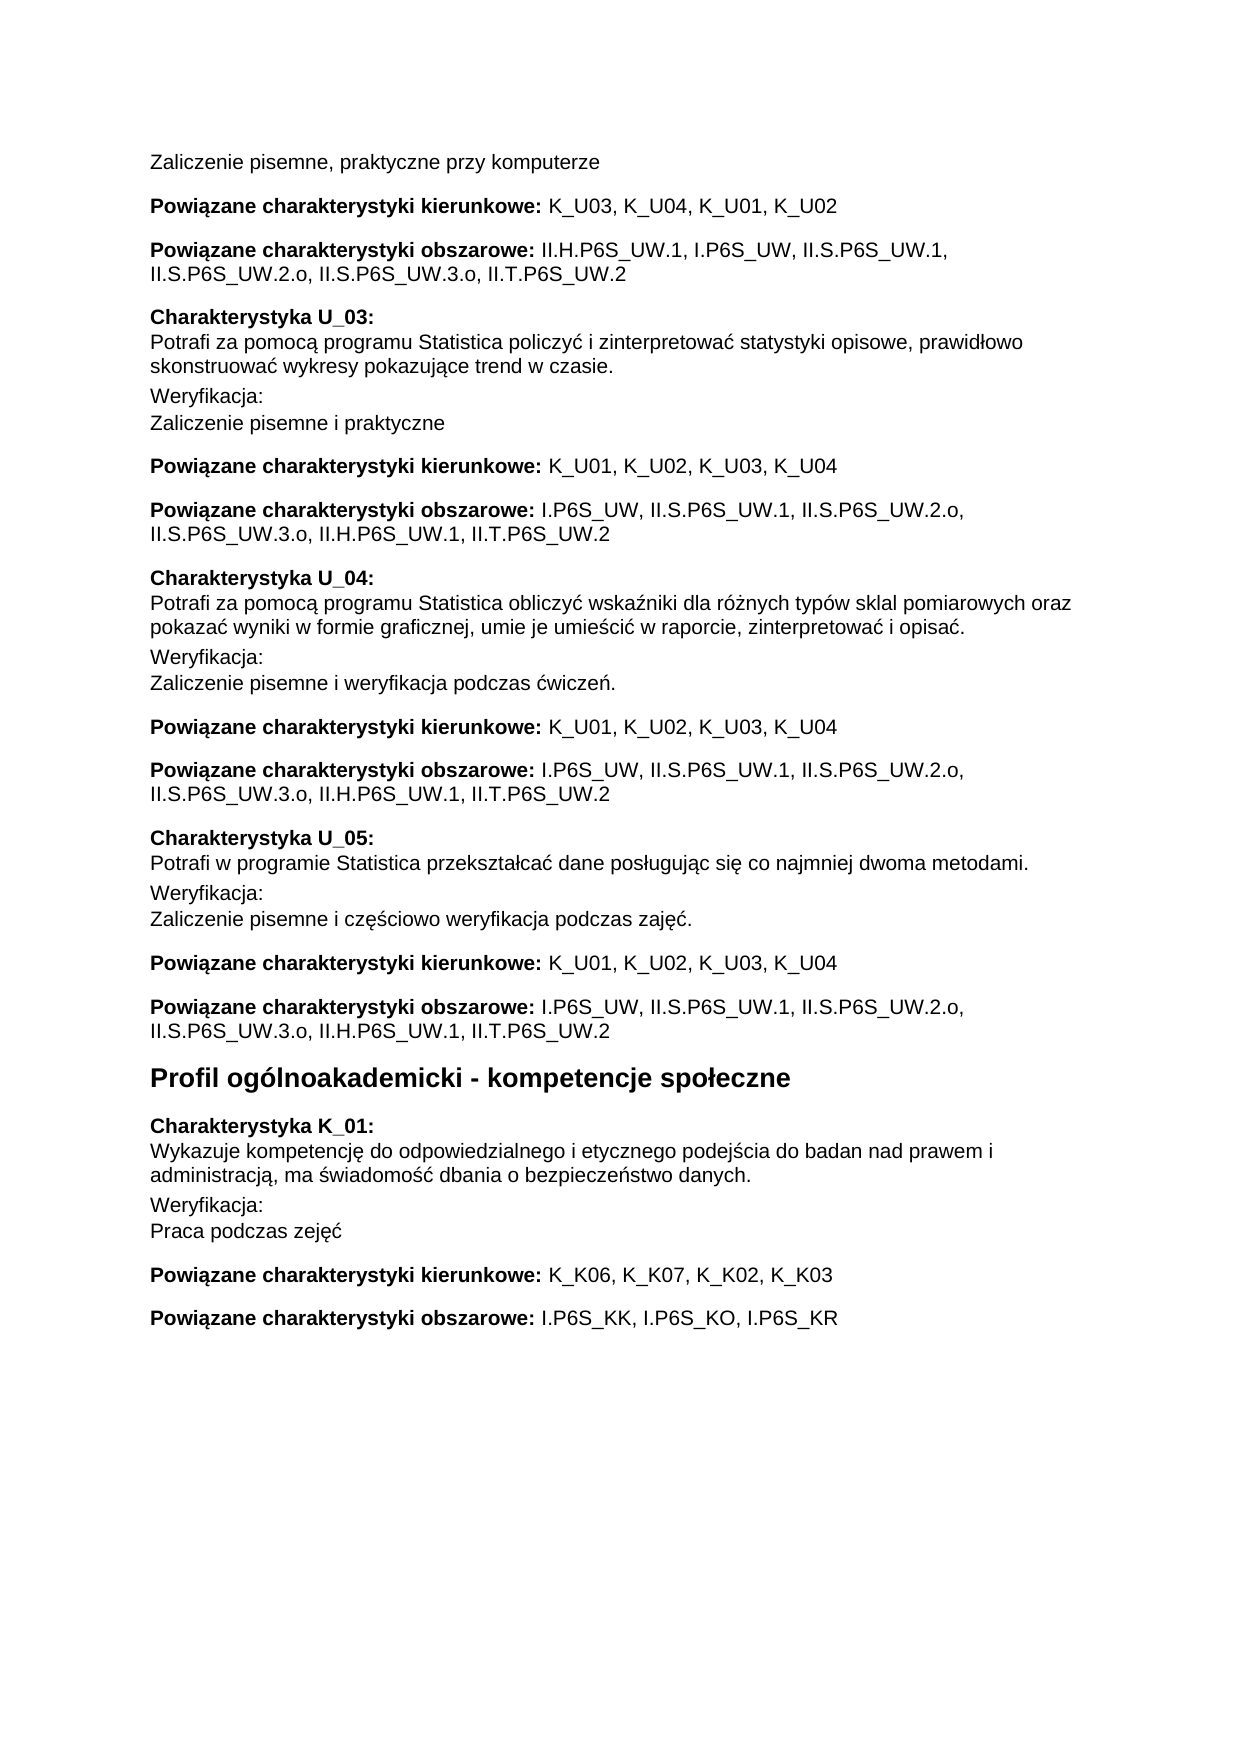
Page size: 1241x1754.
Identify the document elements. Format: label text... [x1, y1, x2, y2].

text Charakterystyka U_05: [150, 826, 1090, 850]
text Potrafi za pomocą programu Statistica policzyć i zinterpretować statystyki opisowe, prawidłowo skonstruować wykresy pokazujące trend w czasie. [150, 330, 1090, 378]
text Charakterystyka U_03: [150, 305, 1090, 329]
text Praca podczas zejęć [150, 1219, 1090, 1243]
subtitle Profil ogólnoakademicki - kompetencje społeczne [150, 1062, 1090, 1094]
text Powiązane charakterystyki obszarowe: I.P6S_KK, I.P6S_KO, I.P6S_KR [150, 1306, 1090, 1330]
text Zaliczenie pisemne, praktyczne przy komputerze [150, 150, 1090, 174]
text Powiązane charakterystyki kierunkowe: K_U03, K_U04, K_U01, K_U02 [150, 194, 1090, 218]
text Weryfikacja: [150, 645, 1090, 669]
text Powiązane charakterystyki obszarowe: I.P6S_UW, II.S.P6S_UW.1, II.S.P6S_UW.2.o, II.S.P6S_UW.3.o, II.H.P6S_UW.1, II.T.P6S_UW.2 [150, 995, 1090, 1043]
text Weryfikacja: [150, 384, 1090, 408]
text Zaliczenie pisemne i weryfikacja podczas ćwiczeń. [150, 671, 1090, 695]
text Powiązane charakterystyki kierunkowe: K_U01, K_U02, K_U03, K_U04 [150, 454, 1090, 478]
text Powiązane charakterystyki obszarowe: I.P6S_UW, II.S.P6S_UW.1, II.S.P6S_UW.2.o, II.S.P6S_UW.3.o, II.H.P6S_UW.1, II.T.P6S_UW.2 [150, 758, 1090, 806]
text Wykazuje kompetencję do odpowiedzialnego i etycznego podejścia do badan nad prawem i administracją, ma świadomość dbania o bezpieczeństwo danych. [150, 1138, 1090, 1186]
text Potrafi w programie Statistica przekształcać dane posługując się co najmniej dwoma metodami. [150, 851, 1090, 875]
text Powiązane charakterystyki obszarowe: I.P6S_UW, II.S.P6S_UW.1, II.S.P6S_UW.2.o, II.S.P6S_UW.3.o, II.H.P6S_UW.1, II.T.P6S_UW.2 [150, 498, 1090, 546]
text Potrafi za pomocą programu Statistica obliczyć wskaźniki dla różnych typów sklal pomiarowych oraz pokazać wyniki w formie graficznej, umie je umieścić w raporcie, zinterpretować i opisać. [150, 591, 1090, 638]
text Powiązane charakterystyki kierunkowe: K_U01, K_U02, K_U03, K_U04 [150, 714, 1090, 738]
text Weryfikacja: [150, 881, 1090, 905]
text Zaliczenie pisemne i częściowo weryfikacja podczas zajęć. [150, 907, 1090, 931]
text Powiązane charakterystyki kierunkowe: K_K06, K_K07, K_K02, K_K03 [150, 1262, 1090, 1286]
text Charakterystyka K_01: [150, 1113, 1090, 1137]
text Powiązane charakterystyki obszarowe: II.H.P6S_UW.1, I.P6S_UW, II.S.P6S_UW.1, II.S.P6S_UW.2.o, II.S.P6S_UW.3.o, II.T.P6S_UW.2 [150, 237, 1090, 285]
text Weryfikacja: [150, 1193, 1090, 1217]
text Zaliczenie pisemne i praktyczne [150, 410, 1090, 434]
text Powiązane charakterystyki kierunkowe: K_U01, K_U02, K_U03, K_U04 [150, 951, 1090, 975]
text Charakterystyka U_04: [150, 566, 1090, 589]
